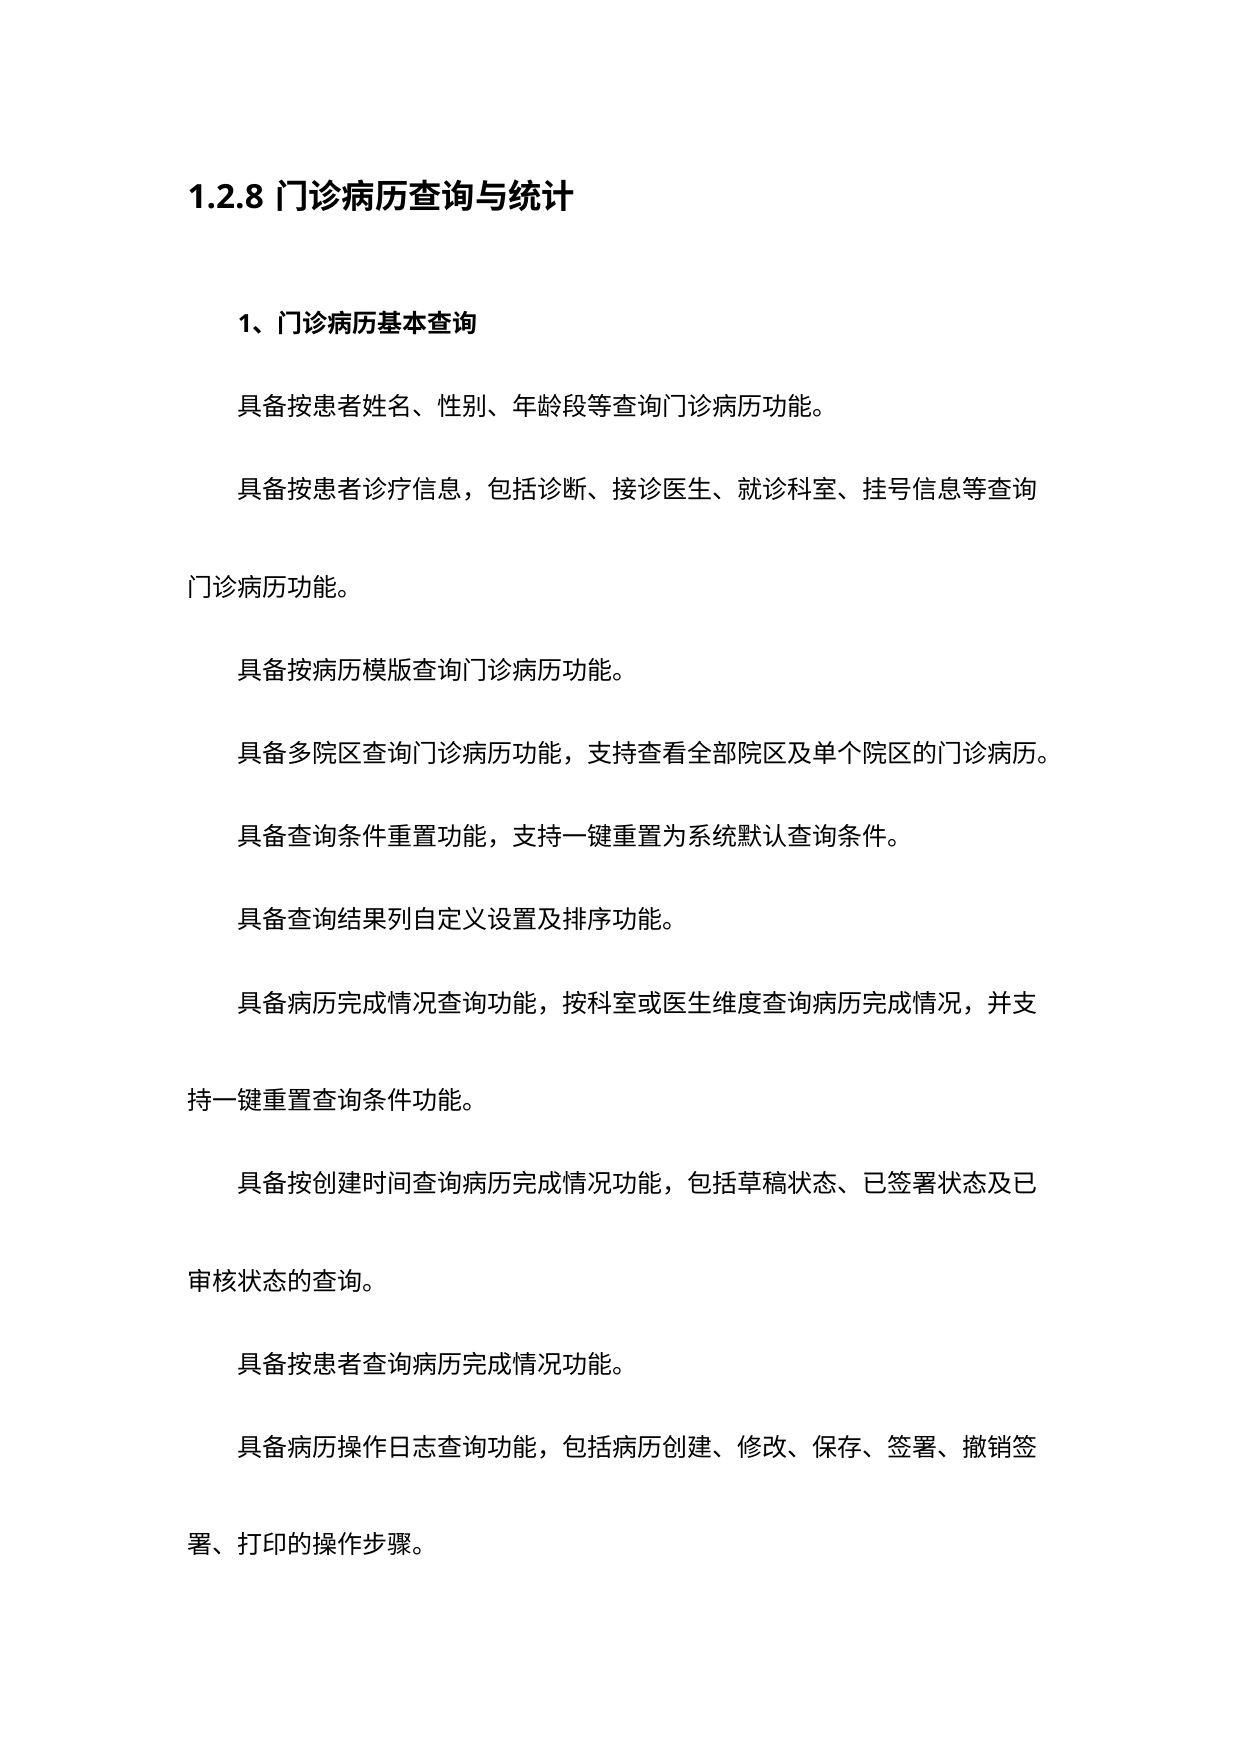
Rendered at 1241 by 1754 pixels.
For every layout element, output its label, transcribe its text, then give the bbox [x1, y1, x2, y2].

text 具备按创建时间查询病历完成情况功能，包括草稿状态、已签署状态及已审核状态的查询。 [187, 1149, 1053, 1312]
text 具备按患者诊疗信息，包括诊断、接诊医生、就诊科室、挂号信息等查询门诊病历功能。 [187, 456, 1053, 618]
text 具备多院区查询门诊病历功能，支持查看全部院区及单个院区的门诊病历。 [187, 719, 1053, 784]
text 具备病历完成情况查询功能，按科室或医生维度查询病历完成情况，并支持一键重置查询条件功能。 [187, 969, 1053, 1131]
subtitle 门诊病历查询与统计 [187, 162, 1053, 227]
text 1、门诊病历基本查询 [187, 289, 1053, 354]
text 具备按患者查询病历完成情况功能。 [187, 1330, 1053, 1395]
text 具备按患者姓名、性别、年龄段等查询门诊病历功能。 [187, 372, 1053, 437]
text 具备查询条件重置功能，支持一键重置为系统默认查询条件。 [187, 802, 1053, 867]
text 具备病历操作日志查询功能，包括病历创建、修改、保存、签署、撤销签署、打印的操作步骤。 [187, 1413, 1053, 1576]
text 具备按病历模版查询门诊病历功能。 [187, 636, 1053, 701]
text 具备查询结果列自定义设置及排序功能。 [187, 886, 1053, 951]
